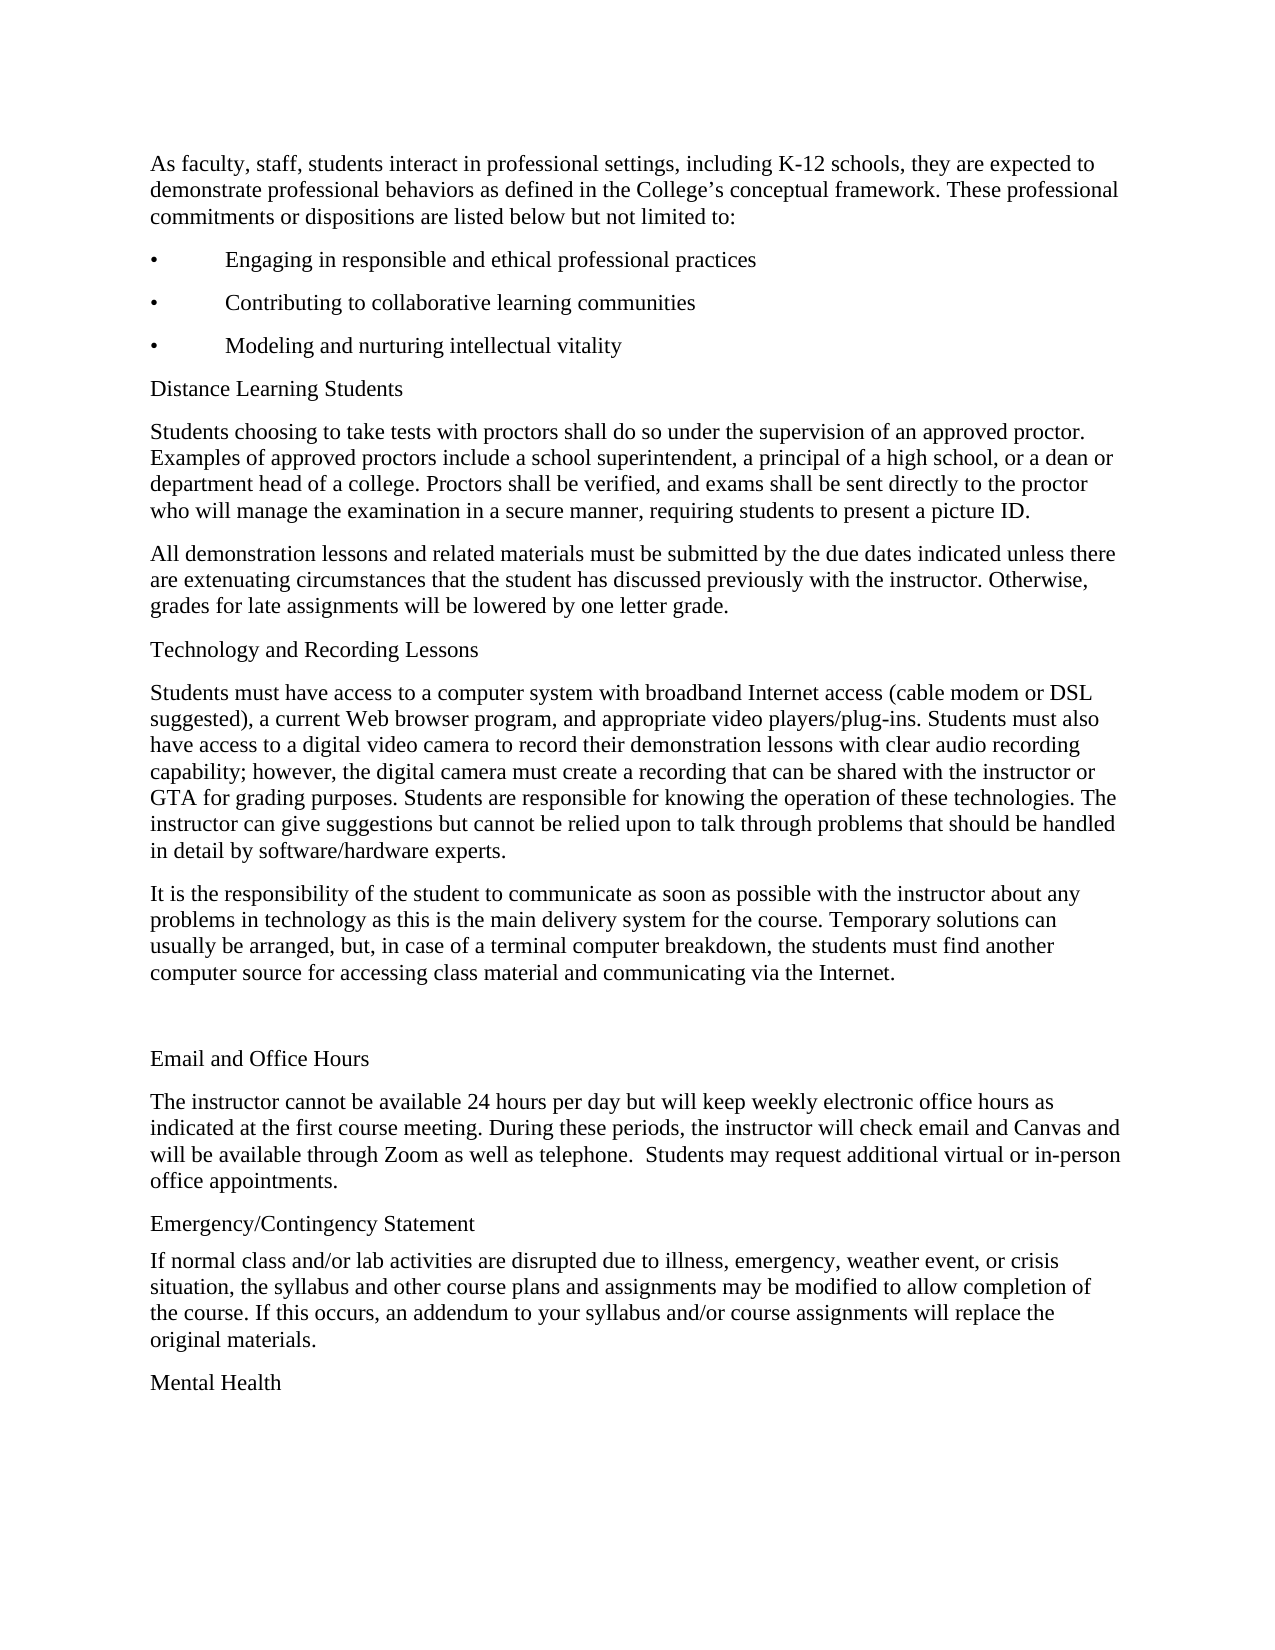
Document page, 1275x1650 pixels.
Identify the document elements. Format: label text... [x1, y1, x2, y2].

text If normal class and/or lab activities are disrupted due to illness, emergency, weather event, or crisis situation, the syllabus and other course plans and assignments may be modified to allow completion of the course. If this occurs, an addendum to your syllabus and/or course assignments will replace the original materials. [150, 1247, 1125, 1352]
text • Contributing to collaborative learning communities [150, 289, 1125, 315]
text • Engaging in responsible and ethical professional practices [150, 246, 1125, 272]
text Email and Office Hours [150, 1045, 1125, 1071]
text Emergency/Contingency Statement [150, 1210, 1125, 1236]
subtitle Mental Health [150, 1369, 1125, 1395]
text It is the responsibility of the student to communicate as soon as possible with the instructor about any problems in technology as this is the main delivery system for the course. Temporary solutions can usually be arranged, but, in case of a terminal computer breakdown, the students must find another computer source for accessing class material and communicating via the Internet. [150, 880, 1125, 985]
text Technology and Recording Lessons [150, 636, 1125, 662]
text The instructor cannot be available 24 hours per day but will keep weekly electronic office hours as indicated at the first course meeting. During these periods, the instructor will check email and Canvas and will be available through Zoom as well as telephone. Students may request additional virtual or in-person office appointments. [150, 1088, 1125, 1193]
text Distance Learning Students [150, 375, 1125, 401]
text • Modeling and nurturing intellectual vitality [150, 332, 1125, 358]
text All demonstration lessons and related materials must be submitted by the due dates indicated unless there are extenuating circumstances that the student has discussed previously with the instructor. Otherwise, grades for late assignments will be lowered by one letter grade. [150, 540, 1125, 619]
text As faculty, staff, students interact in professional settings, including K-12 schools, they are expected to demonstrate professional behaviors as defined in the College’s conceptual framework. These professional commitments or dispositions are listed below but not limited to: [150, 150, 1125, 229]
text Students must have access to a computer system with broadband Internet access (cable modem or DSL suggested), a current Web browser program, and appropriate video players/plug-ins. Students must also have access to a digital video camera to record their demonstration lessons with clear audio recording capability; however, the digital camera must create a recording that can be shared with the instructor or GTA for grading purposes. Students are responsible for knowing the operation of these technologies. The instructor can give suggestions but cannot be relied upon to talk through problems that should be handled in detail by software/hardware experts. [150, 679, 1125, 863]
text Students choosing to take tests with proctors shall do so under the supervision of an approved proctor. Examples of approved proctors include a school superintendent, a principal of a high school, or a dean or department head of a college. Proctors shall be verified, and exams shall be sent directly to the proctor who will manage the examination in a secure manner, requiring students to present a picture ID. [150, 418, 1125, 523]
